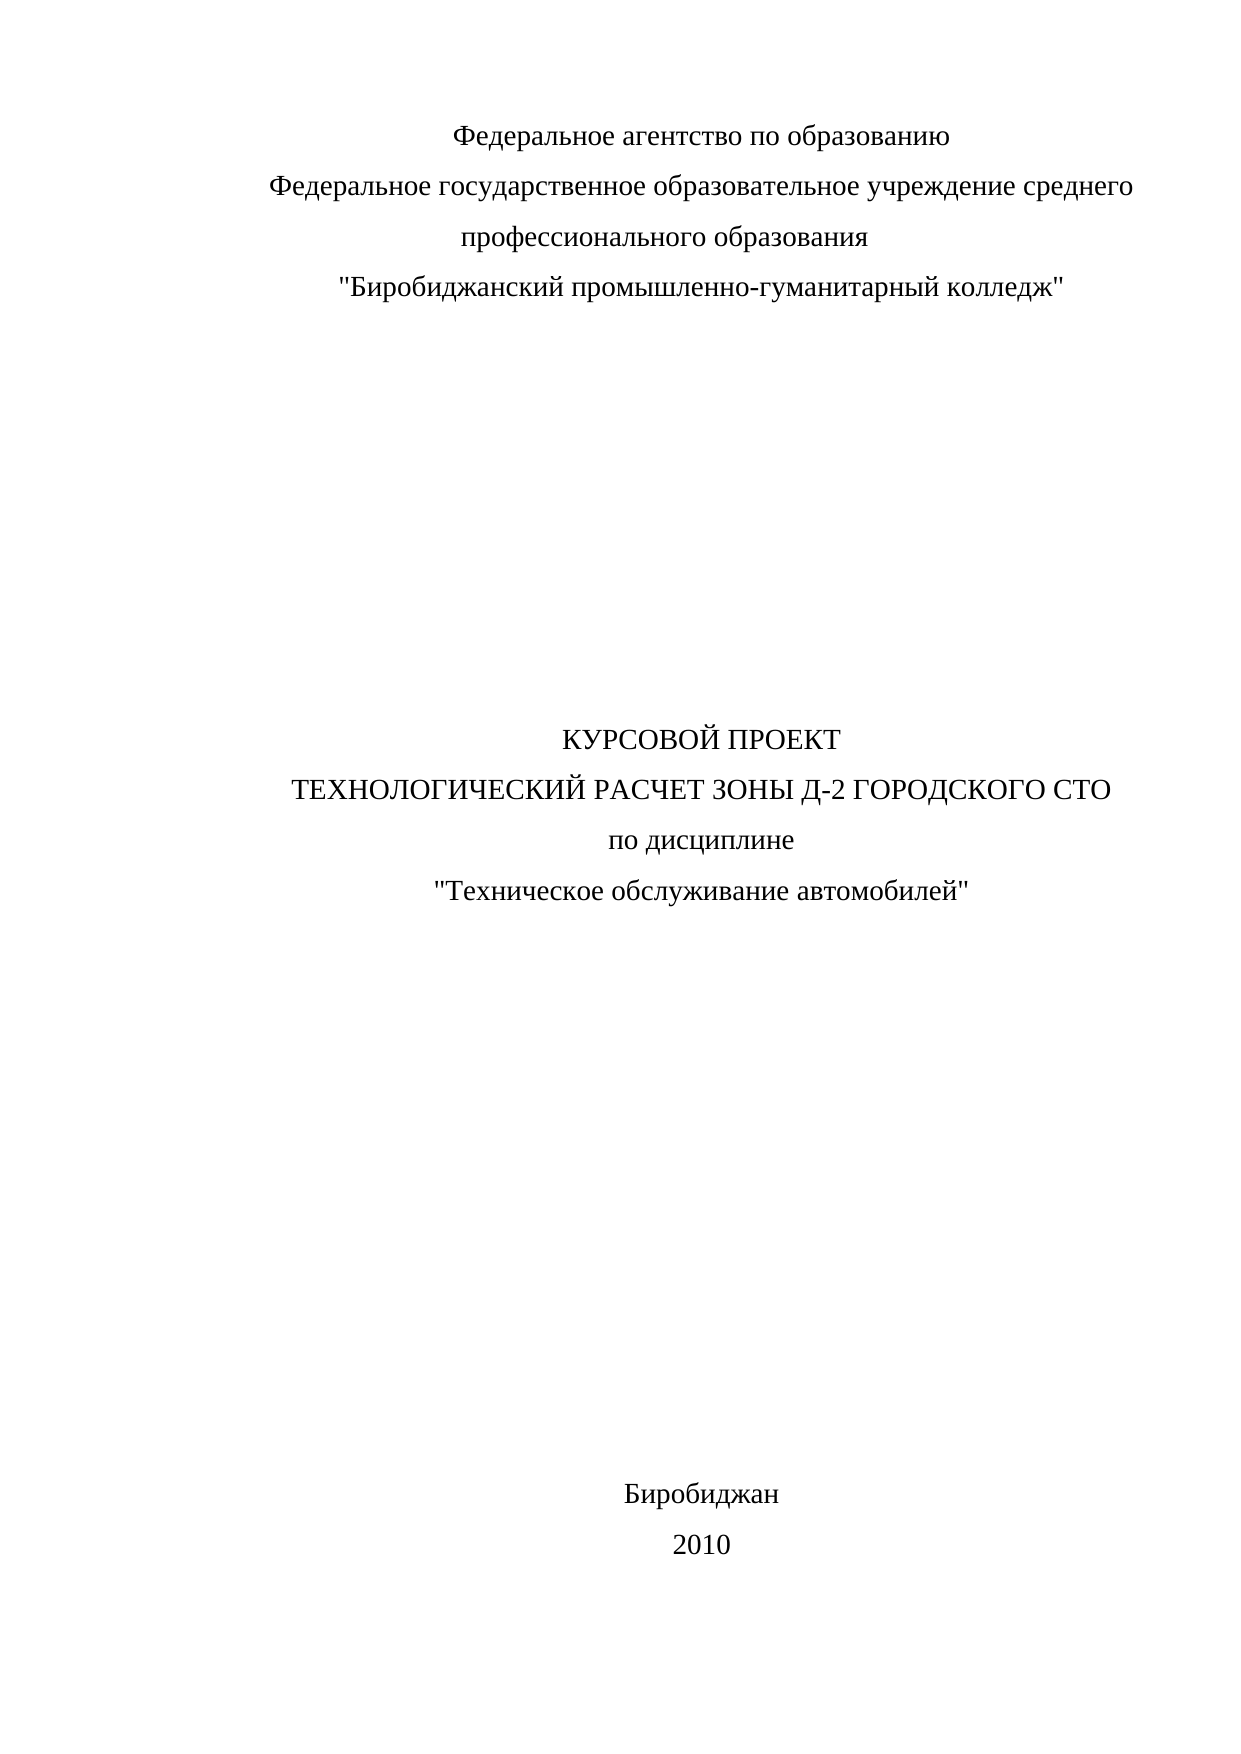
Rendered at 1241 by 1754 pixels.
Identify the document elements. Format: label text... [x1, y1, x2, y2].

text КУРСОВОЙ ПРОЕКТ [177, 722, 1152, 755]
text "Техническое обслуживание автомобилей" [177, 873, 1152, 906]
text Федеральное государственное образовательное учреждение среднего профессионального образования [177, 168, 1152, 252]
text 2010 [177, 1527, 1152, 1560]
text по дисциплине [177, 822, 1152, 856]
subtitle "Биробиджанский промышленно-гуманитарный колледж" [177, 269, 1152, 303]
text Федеральное агентство по образованию [177, 118, 1152, 152]
text Биробиджан [177, 1477, 1152, 1510]
text ТЕХНОЛОГИЧЕСКИЙ РАСЧЕТ ЗОНЫ Д-2 ГОРОДСКОГО СТО [177, 772, 1152, 806]
